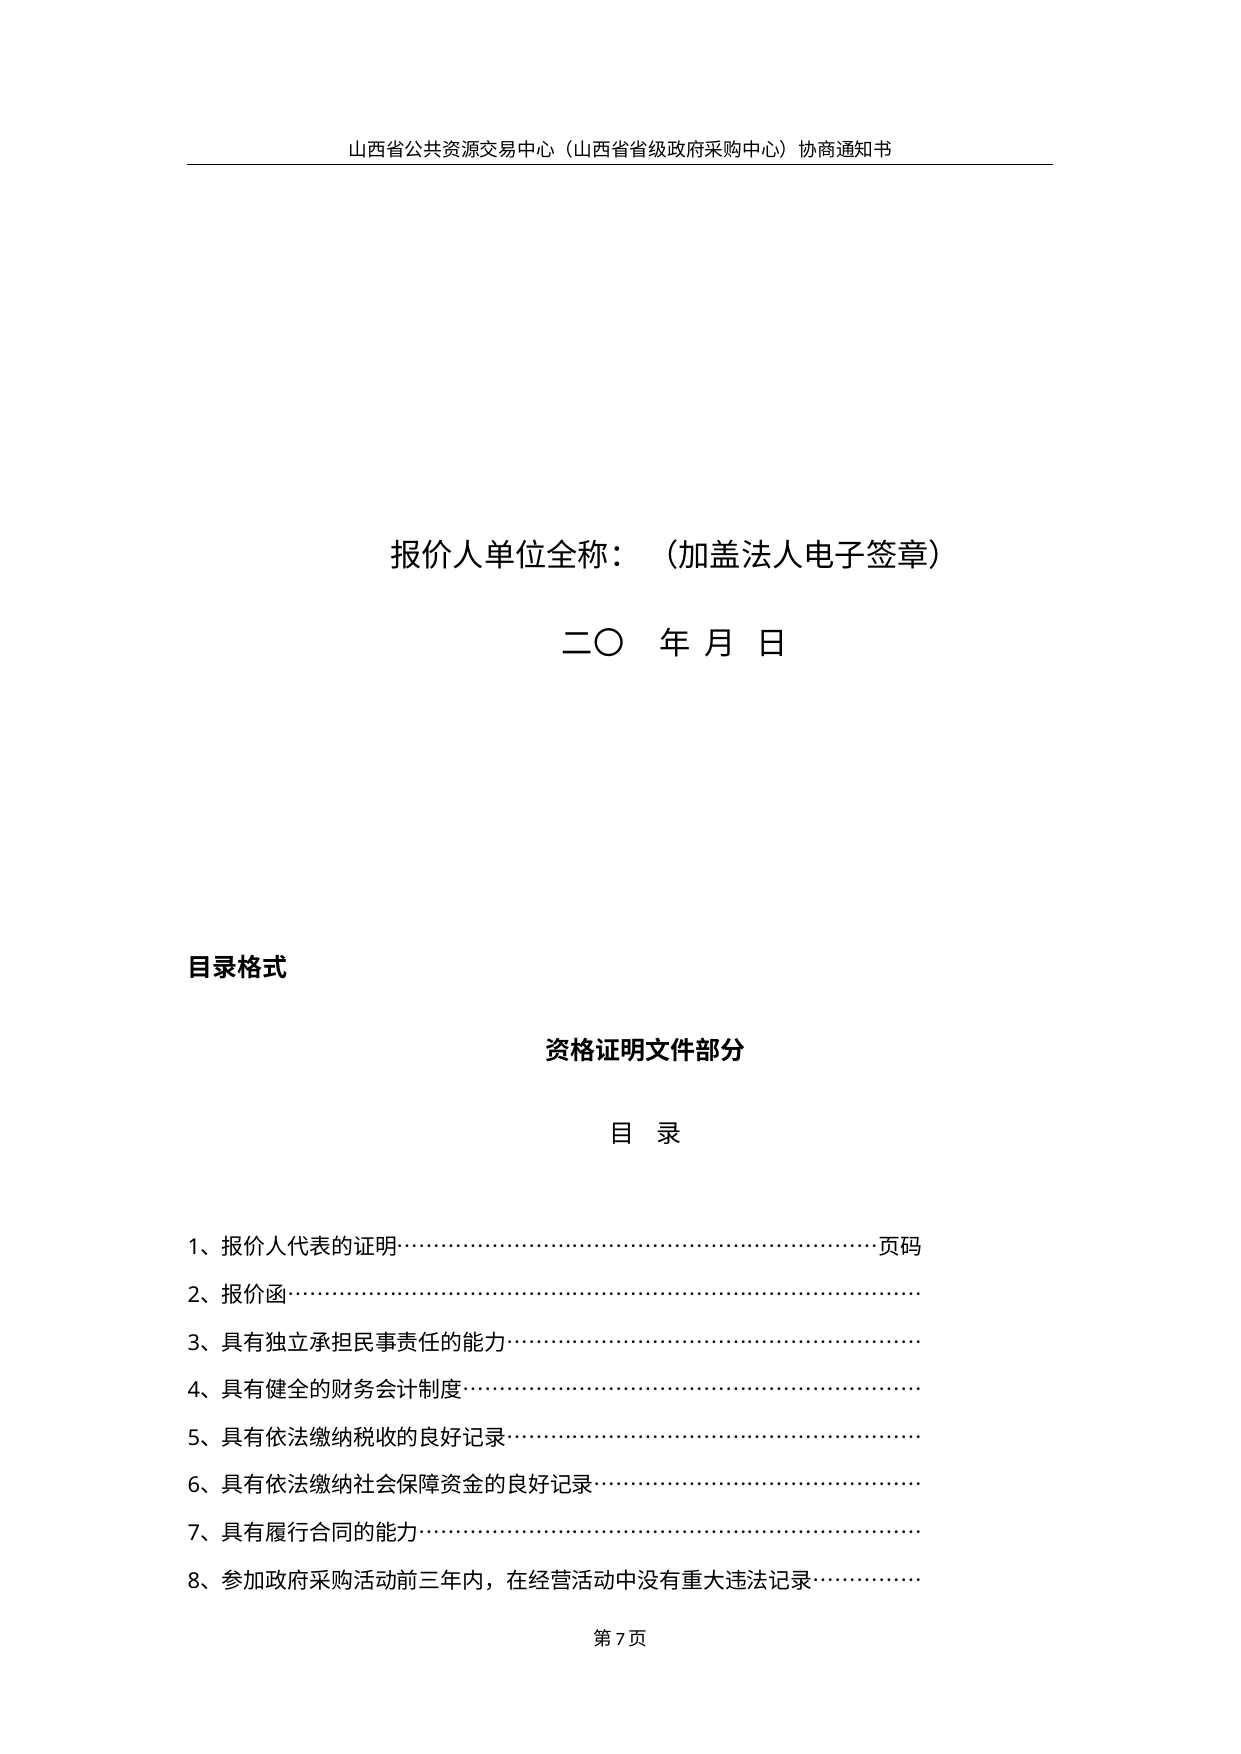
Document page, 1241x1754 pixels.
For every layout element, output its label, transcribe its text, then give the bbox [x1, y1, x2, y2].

text 4、具有健全的财务会计制度……………………………………………………… [187, 1372, 1053, 1404]
text 目 录 [187, 1099, 1053, 1164]
text 目录格式 [187, 933, 1053, 998]
text 二〇 年 月 日 [187, 608, 1053, 673]
text 8、参加政府采购活动前三年内，在经营活动中没有重大违法记录…………… [187, 1563, 1053, 1595]
text 2、报价函…………………………………………………………………………… [187, 1277, 1053, 1309]
text 7、具有履行合同的能力…………………………………………………………… [187, 1515, 1053, 1547]
text 5、具有依法缴纳税收的良好记录………………………………………………… [187, 1420, 1053, 1452]
text 1、报价人代表的证明…………………………………………………………页码 [187, 1229, 1053, 1261]
text 6、具有依法缴纳社会保障资金的良好记录……………………………………… [187, 1467, 1053, 1499]
text 资格证明文件部分 [187, 1016, 1053, 1081]
text 报价人单位全称： （加盖法人电子签章） [187, 520, 1053, 585]
text 3、具有独立承担民事责任的能力………………………………………………… [187, 1324, 1053, 1356]
